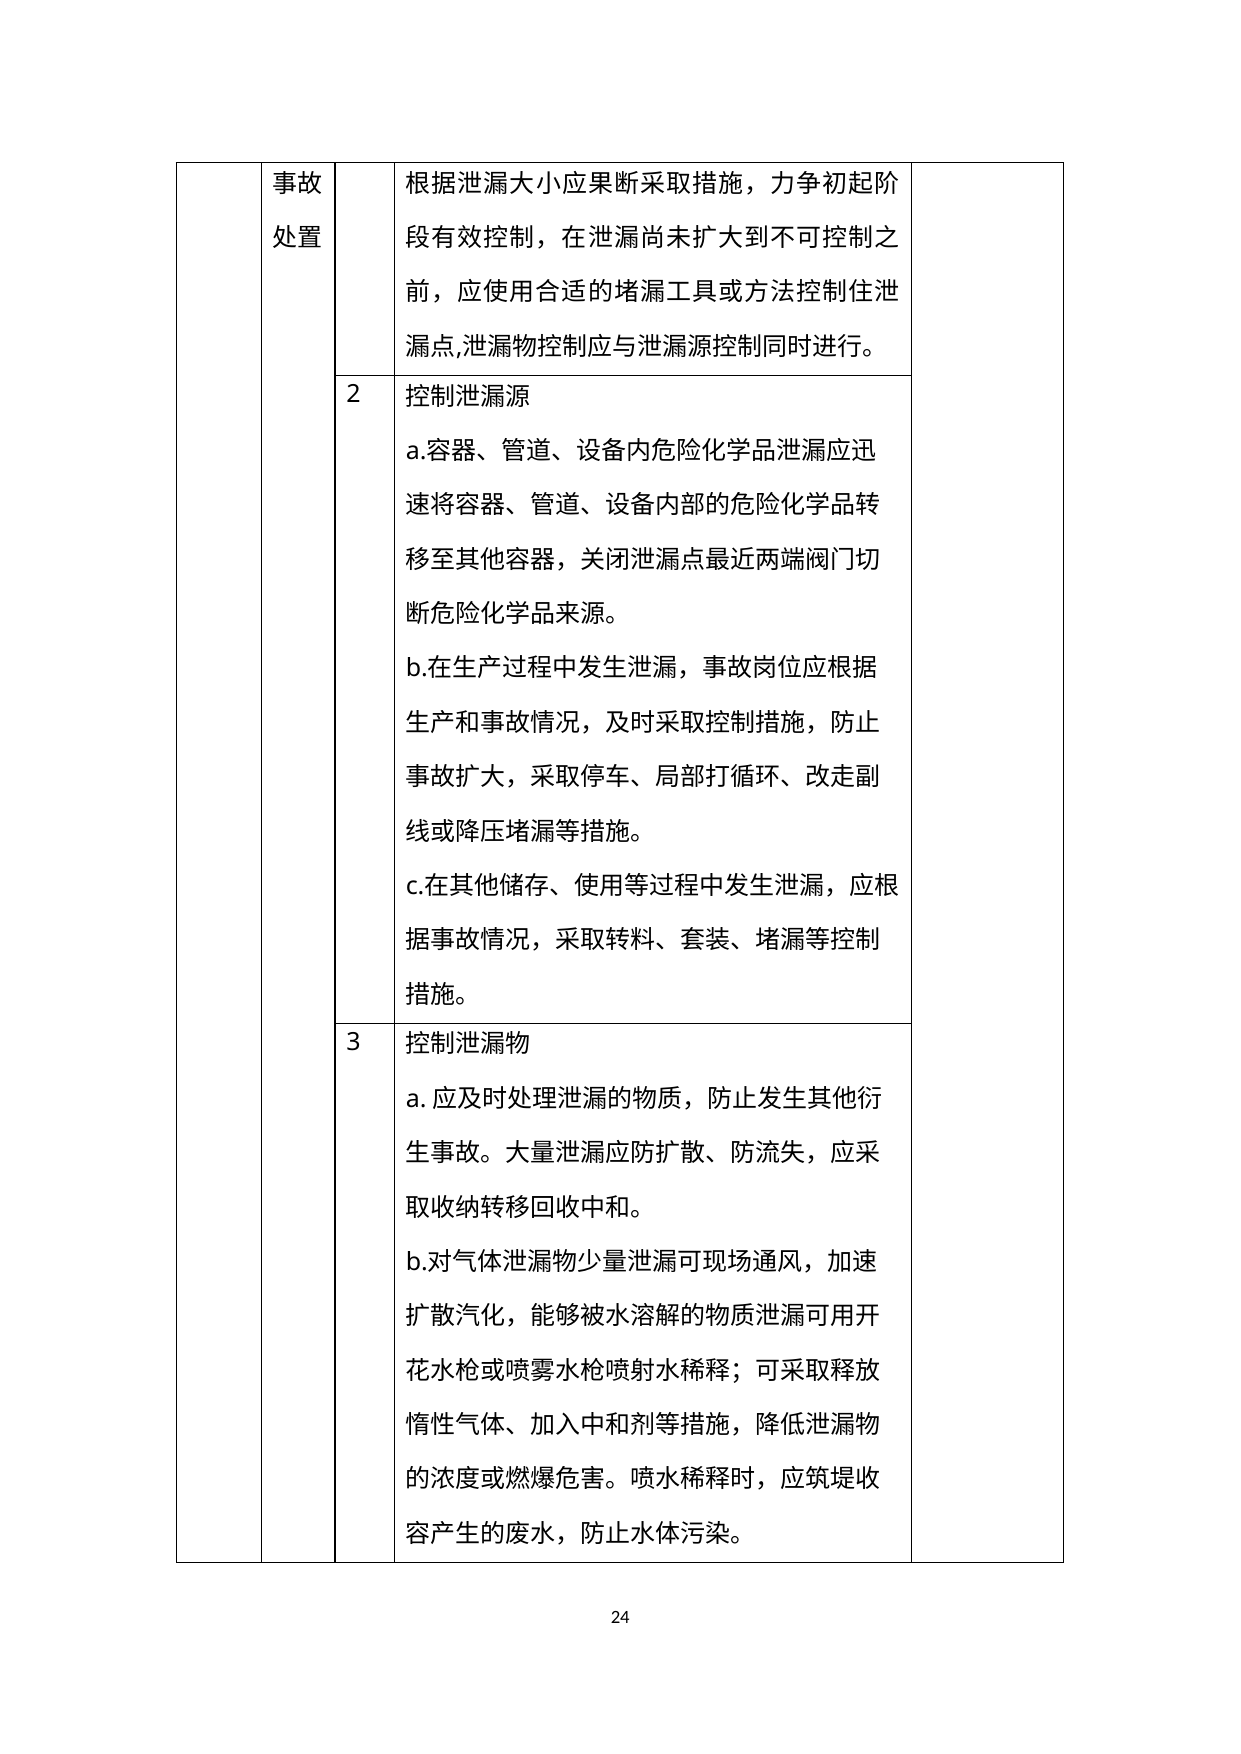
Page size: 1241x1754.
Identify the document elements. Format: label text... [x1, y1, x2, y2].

table_cell 3 [336, 1024, 394, 1562]
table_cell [395, 163, 911, 375]
table_cell 1 [336, 163, 394, 375]
table_cell 控制泄漏源 a.容器、管道、设备内危险化学品泄漏应迅速将容器、管道、设备内部的危险化学品转移至其他容器，关闭泄漏点最近两端阀门切断危险化学品来源。 b.在生产过程中发生泄漏，事故岗位应根据生产和事故情况，及时采取控制措施，防止事故扩大，采取停车、局部打循环、改走副线或降压堵漏等措施。 c.在其他储存、使用等过程中发生泄漏，应根据事故情况，采取转料、套装、堵漏等控制措施。 [395, 376, 911, 1023]
table_cell 泄漏 事故 处置 [262, 163, 334, 1562]
table_cell 2 [336, 376, 394, 1023]
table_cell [395, 1024, 911, 1562]
